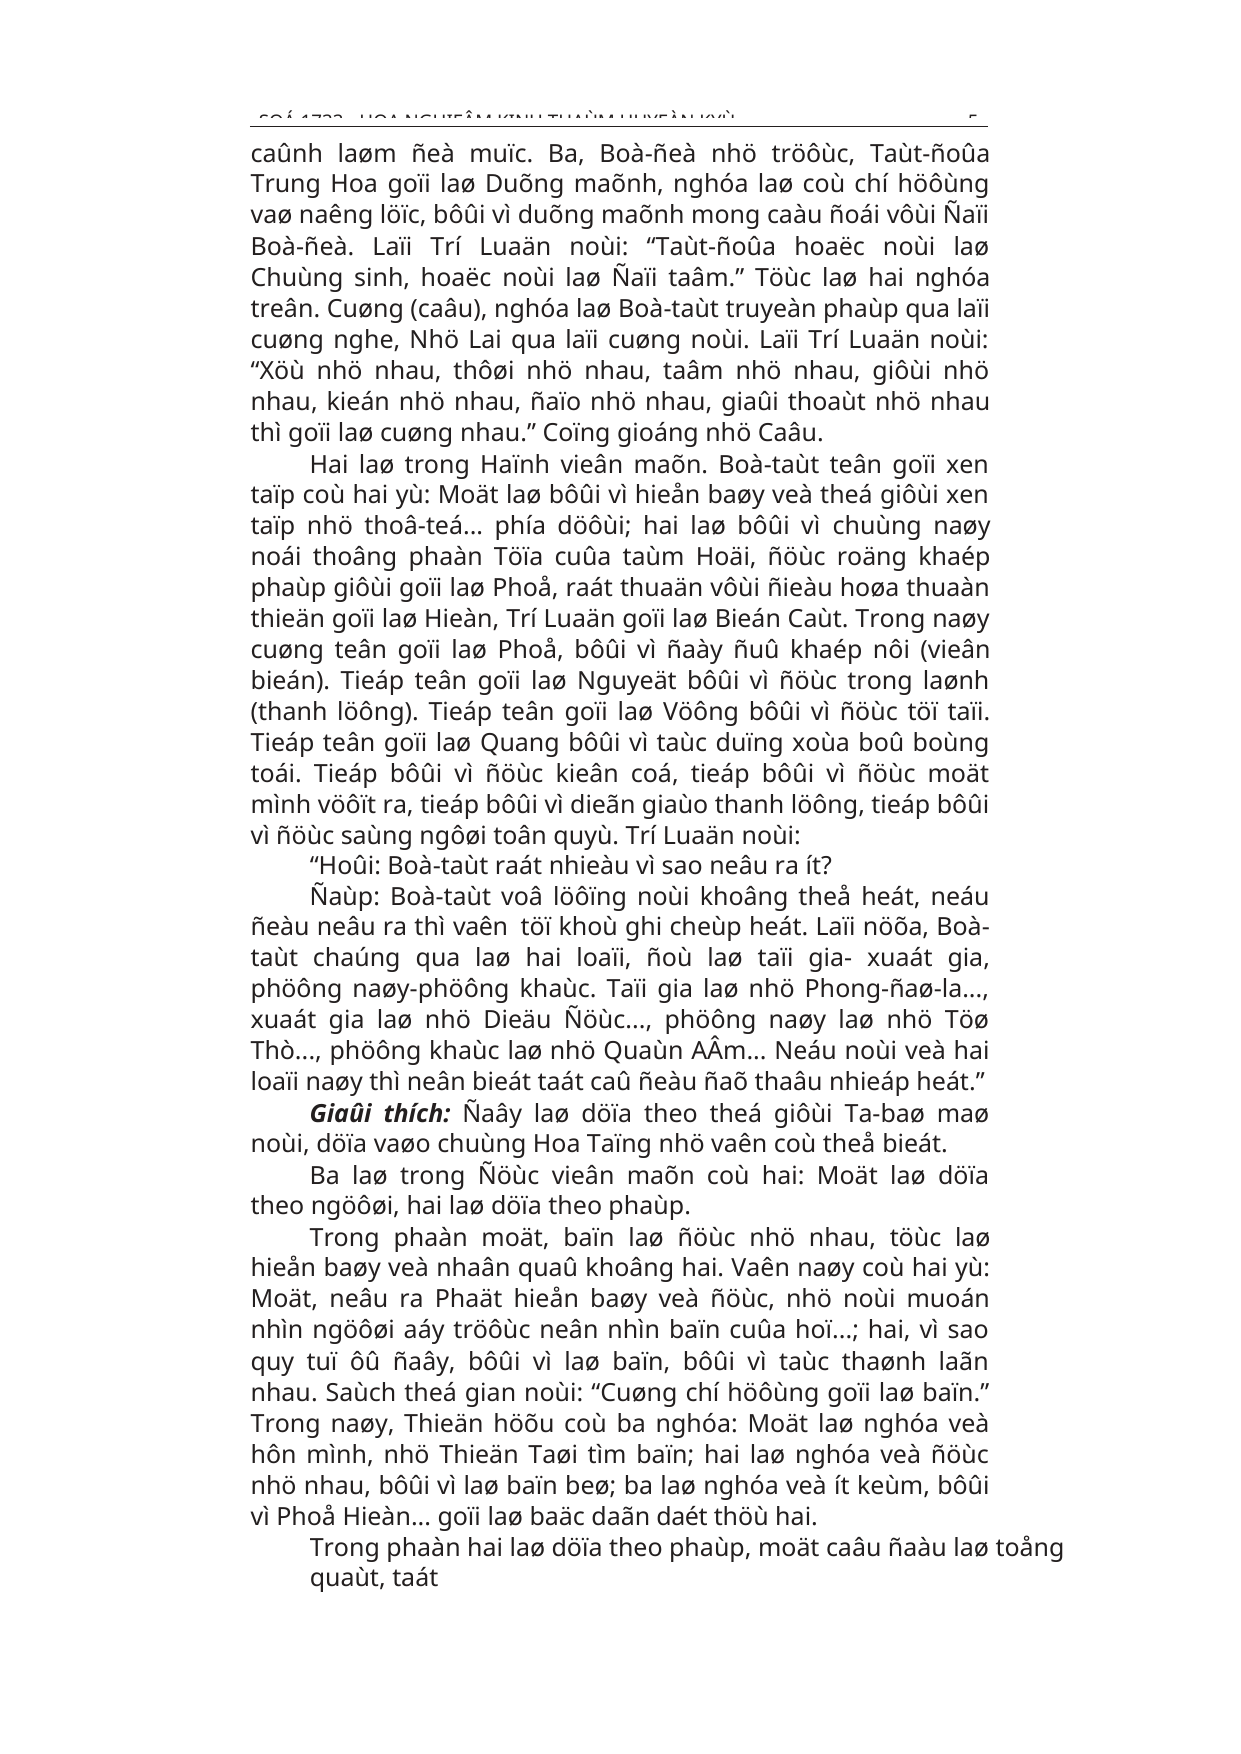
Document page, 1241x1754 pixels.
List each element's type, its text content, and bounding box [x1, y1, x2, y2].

text Trong phaàn hai laø döïa theo phaùp, moät caâu ñaàu laø toång quaùt, taát [309, 1532, 1065, 1592]
text caûnh laøm ñeà muïc. Ba, Boà-ñeà nhö tröôùc, Taùt-ñoûa Trung Hoa goïi laø Duõng maõnh, nghóa laø coù chí höôùng vaø naêng löïc, bôûi vì duõng maõnh mong caàu ñoái vôùi Ñaïi Boà-ñeà. Laïi Trí Luaän noùi: “Taùt-ñoûa hoaëc noùi laø Chuùng sinh, hoaëc noùi laø Ñaïi taâm.” Töùc laø hai nghóa treân. Cuøng (caâu), nghóa laø Boà-taùt truyeàn phaùp qua laïi cuøng nghe, Nhö Lai qua laïi cuøng noùi. Laïi Trí Luaän noùi: “Xöù nhö nhau, thôøi nhö nhau, taâm nhö nhau, giôùi nhö nhau, kieán nhö nhau, ñaïo nhö nhau, giaûi thoaùt nhö nhau thì goïi laø cuøng nhau.” Coïng gioáng nhö Caâu. [250, 138, 990, 448]
text Ba laø trong Ñöùc vieân maõn coù hai: Moät laø döïa theo ngöôøi, hai laø döïa theo phaùp. [250, 1160, 990, 1222]
text Ñaùp: Boà-taùt voâ löôïng noùi khoâng theå heát, neáu ñeàu neâu ra thì vaên töï khoù ghi cheùp heát. Laïi nöõa, Boà-taùt chaúng qua laø hai loaïi, ñoù laø taïi gia- xuaát gia, phöông naøy-phöông khaùc. Taïi gia laø nhö Phong-ñaø-la..., xuaát gia laø nhö Dieäu Ñöùc..., phöông naøy laø nhö Töø Thò..., phöông khaùc laø nhö Quaùn AÂm... Neáu noùi veà hai loaïi naøy thì neân bieát taát caû ñeàu ñaõ thaâu nhieáp heát.” [250, 881, 990, 1098]
text “Hoûi: Boà-taùt raát nhieàu vì sao neâu ra ít? [309, 852, 1065, 880]
text Hai laø trong Haïnh vieân maõn. Boà-taùt teân goïi xen taïp coù hai yù: Moät laø bôûi vì hieån baøy veà theá giôùi xen taïp nhö thoâ-teá... phía döôùi; hai laø bôûi vì chuùng naøy noái thoâng phaàn Töïa cuûa taùm Hoäi, ñöùc roäng khaép phaùp giôùi goïi laø Phoå, raát thuaän vôùi ñieàu hoøa thuaàn thieän goïi laø Hieàn, Trí Luaän goïi laø Bieán Caùt. Trong naøy cuøng teân goïi laø Phoå, bôûi vì ñaày ñuû khaép nôi (vieân bieán). Tieáp teân goïi laø Nguyeät bôûi vì ñöùc trong laønh (thanh löông). Tieáp teân goïi laø Vöông bôûi vì ñöùc töï taïi. Tieáp teân goïi laø Quang bôûi vì taùc duïng xoùa boû boùng toái. Tieáp bôûi vì ñöùc kieân coá, tieáp bôûi vì ñöùc moät mình vöôït ra, tieáp bôûi vì dieãn giaùo thanh löông, tieáp bôûi vì ñöùc saùng ngôøi toân quyù. Trí Luaän noùi: [250, 448, 990, 852]
text Giaûi thích: Ñaây laø döïa theo theá giôùi Ta-baø maø noùi, döïa vaøo chuùng Hoa Taïng nhö vaên coù theå bieát. [250, 1098, 990, 1160]
text Trong phaàn moät, baïn laø ñöùc nhö nhau, töùc laø hieån baøy veà nhaân quaû khoâng hai. Vaên naøy coù hai yù: Moät, neâu ra Phaät hieån baøy veà ñöùc, nhö noùi muoán nhìn ngöôøi aáy tröôùc neân nhìn baïn cuûa hoï...; hai, vì sao quy tuï ôû ñaây, bôûi vì laø baïn, bôûi vì taùc thaønh laãn nhau. Saùch theá gian noùi: “Cuøng chí höôùng goïi laø baïn.” Trong naøy, Thieän höõu coù ba nghóa: Moät laø nghóa veà hôn mình, nhö Thieän Taøi tìm baïn; hai laø nghóa veà ñöùc nhö nhau, bôûi vì laø baïn beø; ba laø nghóa veà ít keùm, bôûi vì Phoå Hieàn... goïi laø baäc daãn daét thöù hai. [250, 1222, 990, 1532]
